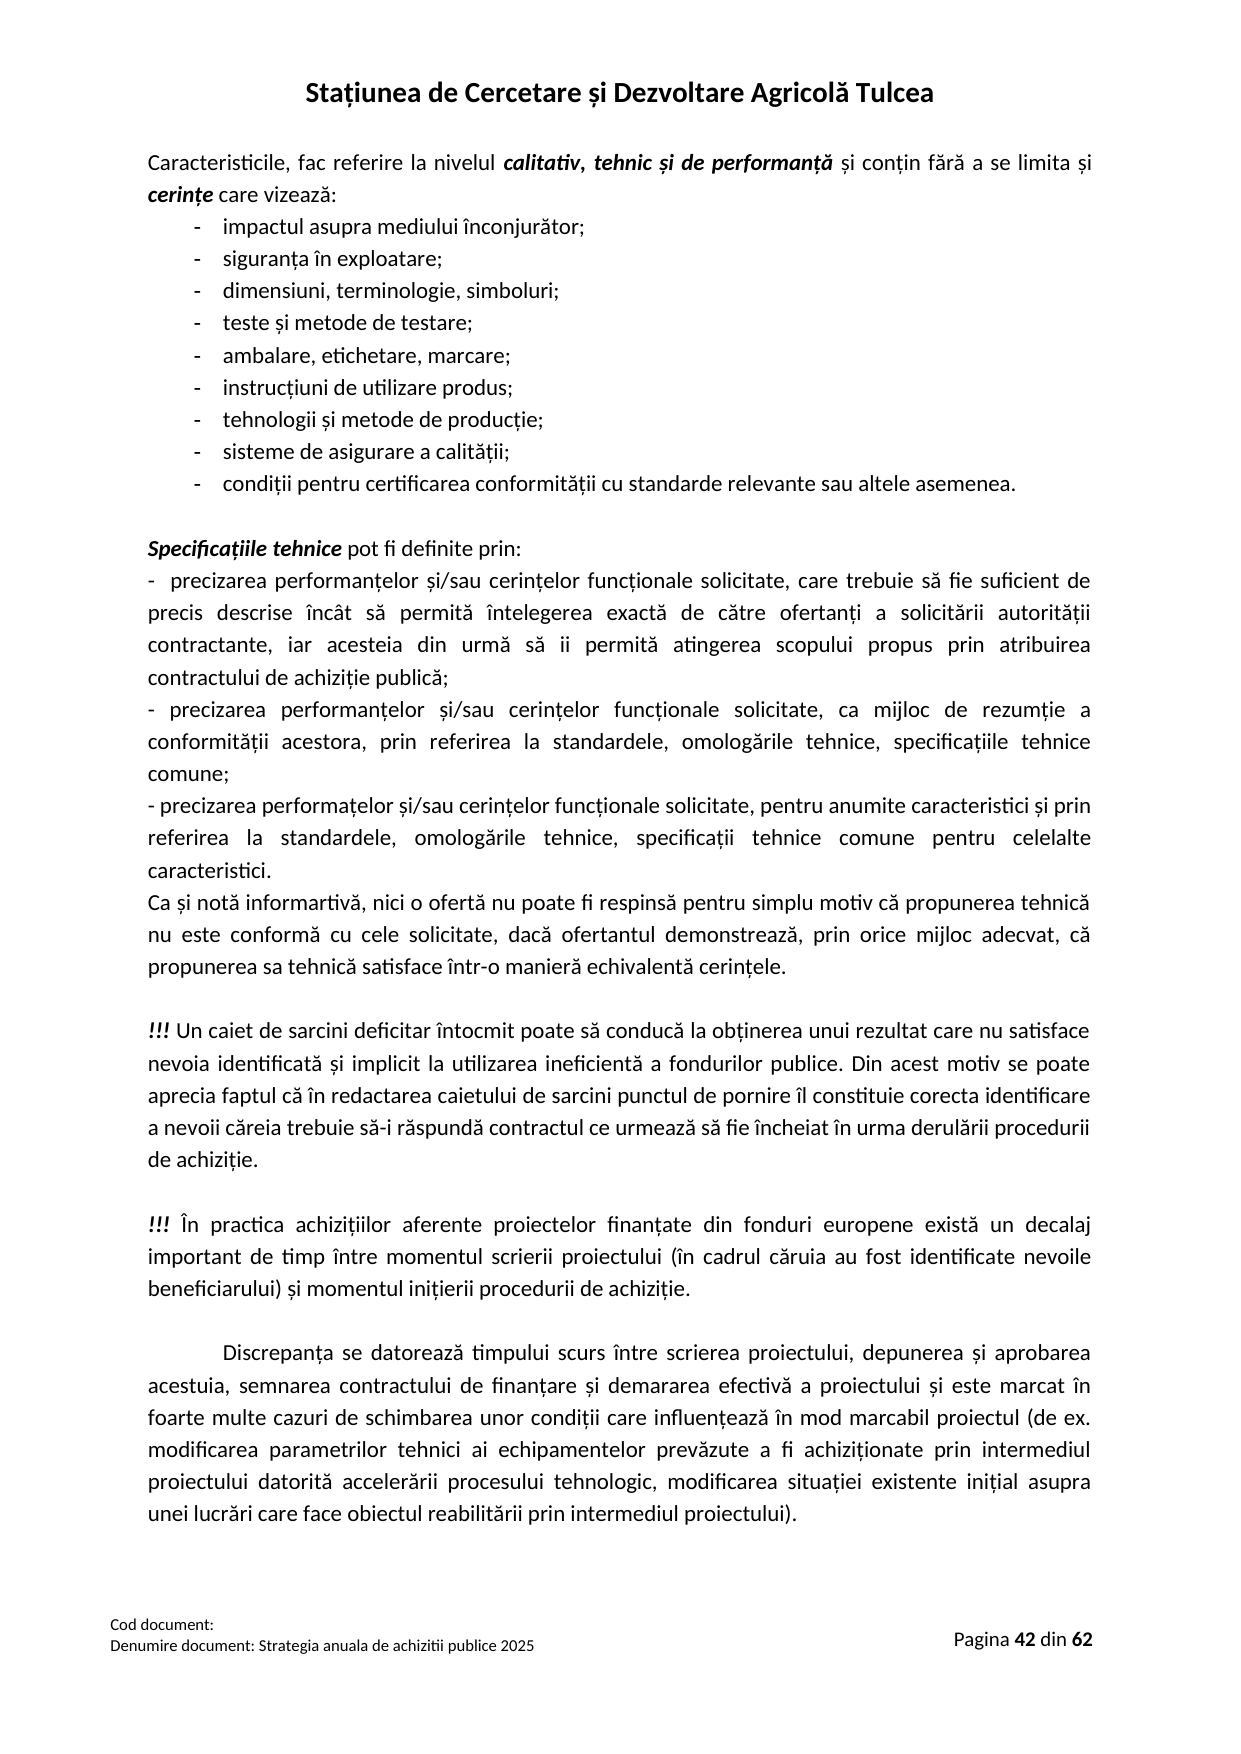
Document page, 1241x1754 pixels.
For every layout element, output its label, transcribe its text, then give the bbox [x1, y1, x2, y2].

text Specificațiile tehnice pot fi definite prin: [148, 534, 1093, 562]
text - precizarea performațelor și/sau cerințelor funcționale solicitate, pentru anumite caracteristici și prin referirea la standardele, omologările tehnice, specificații tehnice comune pentru celelalte caracteristici. [148, 791, 1093, 884]
list impactul asupra mediului înconjurător; [119, 212, 1093, 240]
text Caracteristicile, fac referire la nivelul calitativ, tehnic și de performanță și conțin fără a se limita și cerințe care vizează: [148, 148, 1093, 208]
text !!! În practica achizițiilor aferente proiectelor finanțate din fonduri europene există un decalaj important de timp între momentul scrierii proiectului (în cadrul căruia au fost identificate nevoile beneficiarului) și momentul inițierii procedurii de achiziție. [148, 1210, 1093, 1302]
list tehnologii și metode de producție; [119, 405, 1093, 433]
list dimensiuni, terminologie, simboluri; [119, 276, 1093, 304]
text - precizarea performanțelor și/sau cerințelor funcționale solicitate, ca mijloc de rezumție a conformității acestora, prin referirea la standardele, omologările tehnice, specificațiile tehnice comune; [148, 695, 1093, 787]
list instrucțiuni de utilizare produs; [119, 373, 1093, 401]
text - precizarea performanțelor și/sau cerințelor funcționale solicitate, care trebuie să fie suficient de precis descrise încât să permită întelegerea exactă de către ofertanți a solicitării autorității contractante, iar acesteia din urmă să ii permită atingerea scopului propus prin atribuirea contractului de achiziție publică; [148, 566, 1093, 691]
list condiții pentru certificarea conformității cu standarde relevante sau altele asemenea. [119, 469, 1093, 497]
list ambalare, etichetare, marcare; [119, 341, 1093, 369]
list sisteme de asigurare a calității; [119, 437, 1093, 465]
text Ca și notă informartivă, nici o ofertă nu poate fi respinsă pentru simplu motiv că propunerea tehnică nu este conformă cu cele solicitate, dacă ofertantul demonstrează, prin orice mijloc adecvat, că propunerea sa tehnică satisface într-o manieră echivalentă cerințele. [148, 888, 1093, 980]
list teste și metode de testare; [119, 308, 1093, 337]
text Discrepanța se datorează timpului scurs între scrierea proiectului, depunerea și aprobarea acestuia, semnarea contractului de finanțare și demararea efectivă a proiectului și este marcat în foarte multe cazuri de schimbarea unor condiții care influențează în mod marcabil proiectul (de ex. modificarea parametrilor tehnici ai echipamentelor prevăzute a fi achiziționate prin intermediul proiectului datorită accelerării procesului tehnologic, modificarea situației existente inițial asupra unei lucrări care face obiectul reabilitării prin intermediul proiectului). [148, 1338, 1093, 1527]
text !!! Un caiet de sarcini deficitar întocmit poate să conducă la obținerea unui rezultat care nu satisface nevoia identificată și implicit la utilizarea ineficientă a fondurilor publice. Din acest motiv se poate aprecia faptul că în redactarea caietului de sarcini punctul de pornire îl constituie corecta identificare a nevoii căreia trebuie să-i răspundă contractul ce urmează să fie încheiat în urma derulării procedurii de achiziție. [148, 1017, 1093, 1173]
list siguranța în exploatare; [119, 244, 1093, 272]
